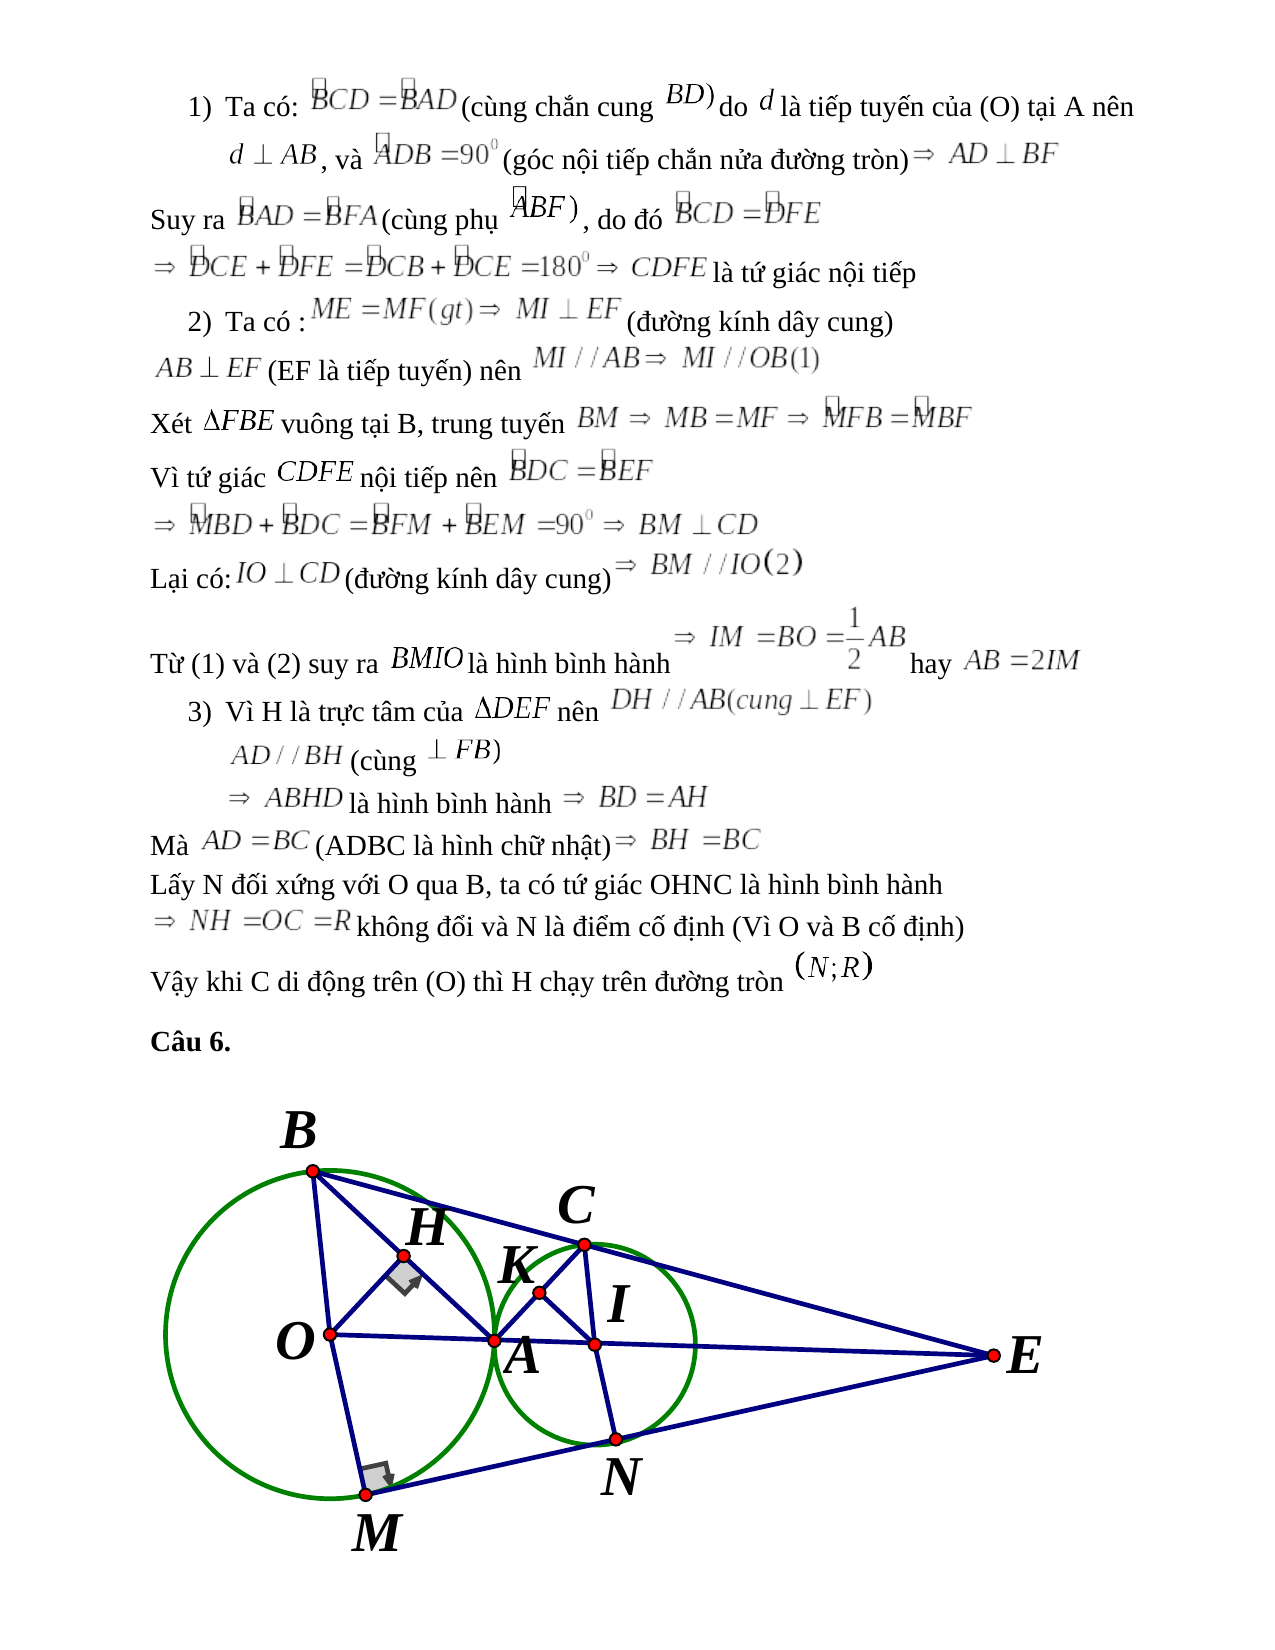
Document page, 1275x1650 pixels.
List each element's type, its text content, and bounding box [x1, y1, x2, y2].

list là hình bình hành [225, 782, 1196, 819]
list Vậy khi C di động trên (O) thì H chạy trên đường tròn [150, 948, 1196, 998]
list Lấy N đối xứng với O qua B, ta có tứ giác OHNC là hình bình hành [150, 867, 1196, 900]
list là tứ giác nội tiếp [150, 240, 1196, 289]
list Từ (1) và (2) suy ra là hình bình hànhhay [150, 599, 1196, 679]
list Mà (ADBC là hình chữ nhật) [150, 824, 1196, 862]
list Ta có :(đường kính dây cung) [187, 294, 1196, 338]
list (cùng [225, 733, 1196, 777]
list Lại có:(đường kính dây cung) [150, 544, 1196, 594]
list Suy ra (cùng phụ , do đó [150, 181, 1196, 235]
list (EF là tiếp tuyến) nên [150, 343, 1196, 386]
list Xét vuông tại B, trung tuyến [150, 391, 1196, 440]
list không đổi và N là điểm cố định (Vì O và B cố định) [150, 905, 1196, 943]
text Câu 6. [150, 1024, 1196, 1057]
list Ta có: (cùng chắn cung do là tiếp tuyến của (O) tại A nên , và (góc nội tiếp chắn nửa đường tròn) [187, 74, 1196, 176]
list Vì H là trực tâm của nên [187, 684, 1196, 728]
list Vì tứ giác nội tiếp nên [150, 445, 1196, 493]
